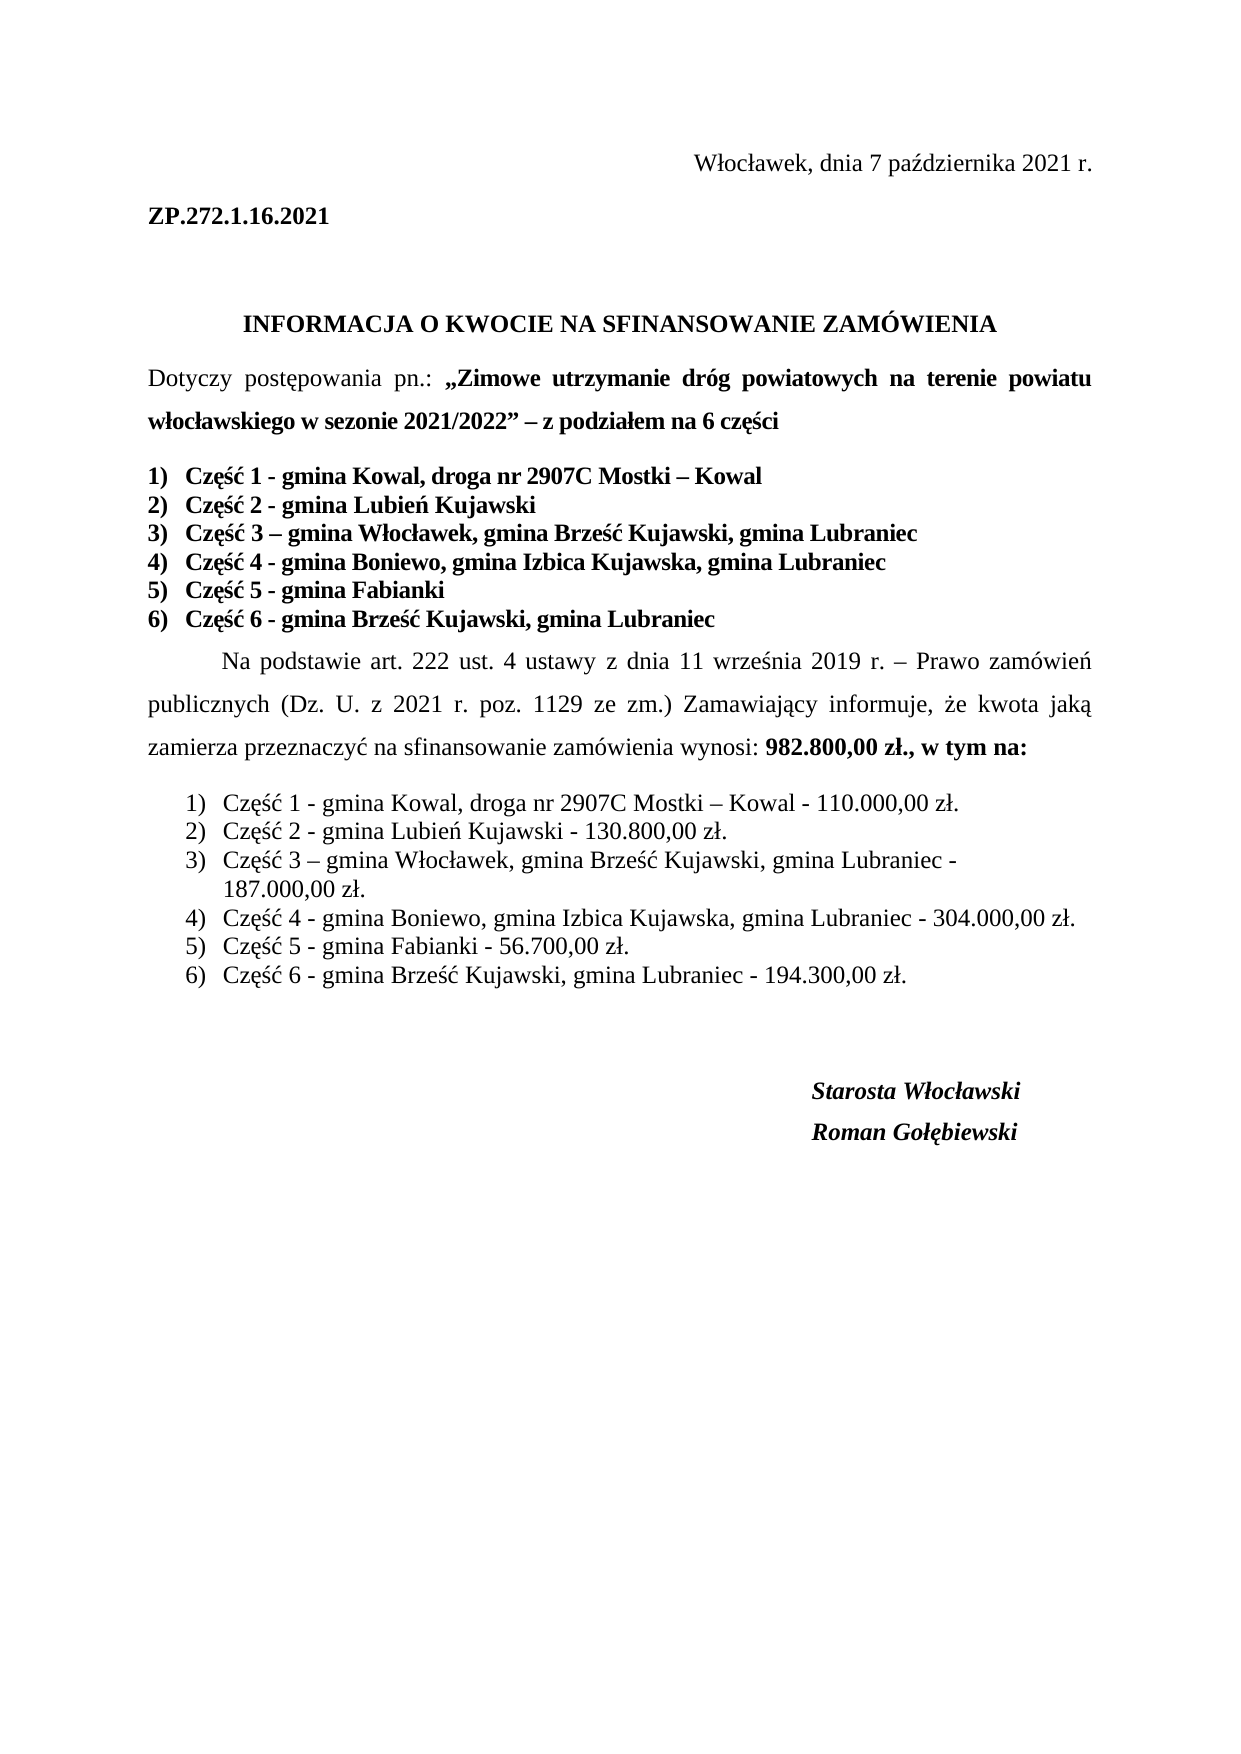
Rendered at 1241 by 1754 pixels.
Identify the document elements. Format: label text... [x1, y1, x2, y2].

list Część 4 - gmina Boniewo, gmina Izbica Kujawska, gmina Lubraniec - 304.000,00 zł. [185, 903, 1093, 931]
text Włocławek, dnia 7 października 2021 r. [664, 148, 1093, 176]
text Dotyczy postępowania pn.: „Zimowe utrzymanie dróg powiatowych na terenie powiatu włocławskiego w sezonie 2021/2022” – z podziałem na 6 części [148, 363, 1093, 435]
list Część 4 - gmina Boniewo, gmina Izbica Kujawska, gmina Lubraniec [147, 547, 1093, 576]
list Część 5 - gmina Fabianki [147, 576, 1093, 604]
list Część 2 - gmina Lubień Kujawski [147, 490, 1093, 519]
text INFORMACJA O KWOCIE NA SFINANSOWANIE ZAMÓWIENIA [148, 309, 1093, 338]
text Starosta Włocławski [738, 1076, 1093, 1105]
list Część 5 - gmina Fabianki - 56.700,00 zł. [185, 931, 1093, 960]
list Część 1 - gmina Kowal, droga nr 2907C Mostki – Kowal - 110.000,00 zł. [185, 788, 1093, 816]
list Część 6 - gmina Brześć Kujawski, gmina Lubraniec [148, 604, 1093, 633]
list Część 2 - gmina Lubień Kujawski - 130.800,00 zł. [185, 816, 1093, 845]
text ZP.272.1.16.2021 [148, 201, 1093, 230]
list Część 3 – gmina Włocławek, gmina Brześć Kujawski, gmina Lubraniec - 187.000,00 zł. [185, 845, 1093, 903]
list Część 6 - gmina Brześć Kujawski, gmina Lubraniec - 194.300,00 zł. [185, 960, 1093, 989]
list Część 3 – gmina Włocławek, gmina Brześć Kujawski, gmina Lubraniec [147, 519, 1093, 547]
list Część 1 - gmina Kowal, droga nr 2907C Mostki – Kowal [147, 462, 1093, 490]
text Roman Gołębiewski [738, 1117, 1093, 1146]
text Na podstawie art. 222 ust. 4 ustawy z dnia 11 września 2019 r. – Prawo zamówień publicznych (Dz. U. z 2021 r. poz. 1129 ze zm.) Zamawiający informuje, że kwota jaką zamierza przeznaczyć na sfinansowanie zamówienia wynosi: 982.800,00 zł., w tym na: [148, 646, 1093, 761]
